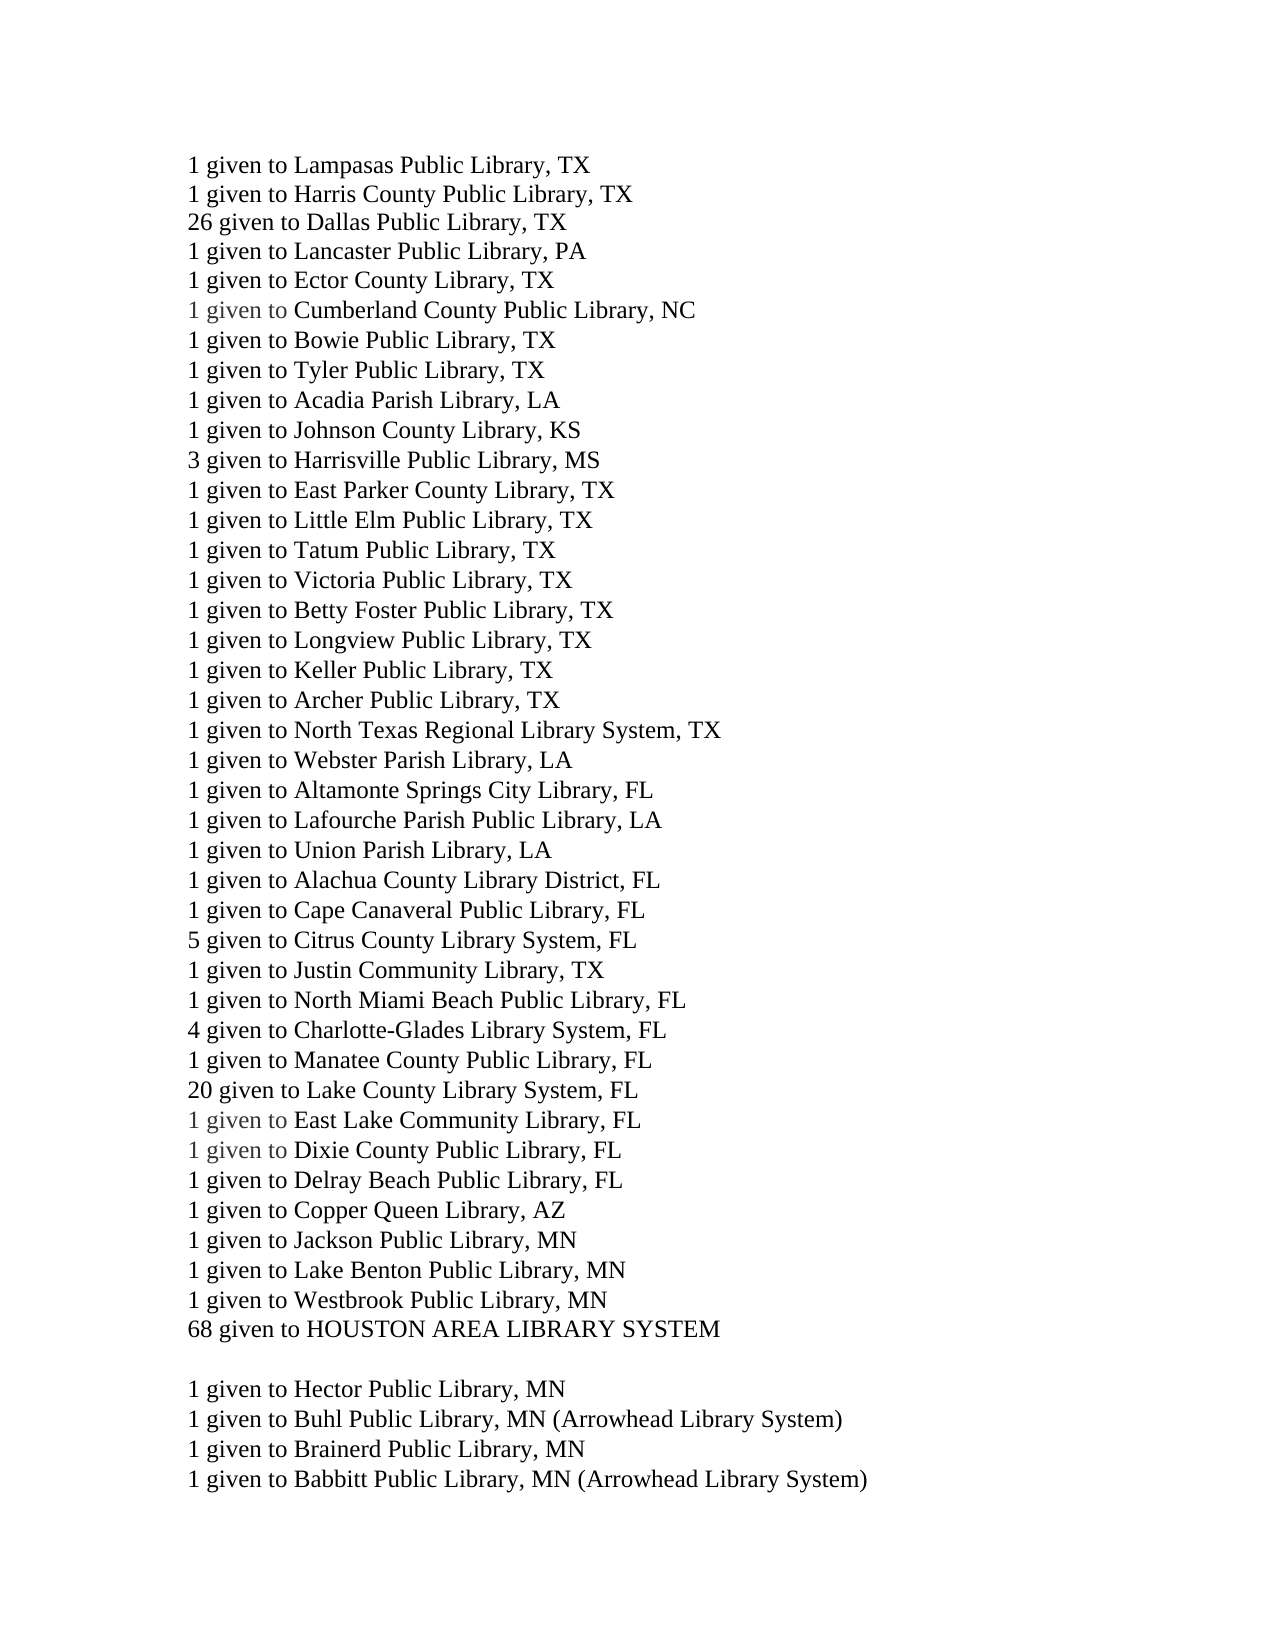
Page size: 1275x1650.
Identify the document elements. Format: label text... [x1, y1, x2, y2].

text 1 given to Little Elm Public Library, TX [187, 504, 1087, 534]
text 1 given to Betty Foster Public Library, TX [187, 594, 1087, 624]
text 1 given to Justin Community Library, TX [187, 954, 1087, 984]
text 1 given to Tatum Public Library, TX [187, 534, 1087, 564]
text 1 given to Victoria Public Library, TX [187, 564, 1087, 594]
text 1 given to Lafourche Parish Public Library, LA [187, 804, 1087, 834]
text 1 given to Jackson Public Library, MN [187, 1224, 1087, 1254]
text 1 given to North Texas Regional Library System, TX [187, 714, 1087, 744]
text 5 given to Citrus County Library System, FL [187, 924, 1087, 954]
text 1 given to Brainerd Public Library, MN [187, 1432, 1087, 1462]
text 3 given to Harrisville Public Library, MS [187, 444, 1087, 474]
text 1 given to Delray Beach Public Library, FL [187, 1164, 1087, 1194]
text 1 given to Westbrook Public Library, MN [187, 1284, 1087, 1314]
text 1 given to Ector County Library, TX [187, 265, 1087, 294]
text 1 given to East Parker County Library, TX [187, 474, 1087, 504]
text 4 given to Charlotte-Glades Library System, FL [187, 1014, 1087, 1044]
text 1 given to Babbitt Public Library, MN (Arrowhead Library System) [187, 1462, 1087, 1492]
text 1 given to East Lake Community Library, FL [187, 1104, 1087, 1134]
text 1 given to Alachua County Library District, FL [187, 864, 1087, 894]
text 1 given to Archer Public Library, TX [187, 684, 1087, 714]
text 1 given to Buhl Public Library, MN (Arrowhead Library System) [187, 1402, 1087, 1432]
text 1 given to Tyler Public Library, TX [187, 354, 1087, 384]
text 1 given to Bowie Public Library, TX [187, 324, 1087, 354]
text 26 given to Dallas Public Library, TX [187, 207, 1087, 236]
text 1 given to Acadia Parish Library, LA [187, 384, 1087, 414]
text 1 given to Dixie County Public Library, FL [187, 1134, 1087, 1164]
text 1 given to Johnson County Library, KS [187, 414, 1087, 444]
text 1 given to Webster Parish Library, LA [187, 744, 1087, 774]
text 1 given to Hector Public Library, MN [187, 1372, 1087, 1402]
text 1 given to North Miami Beach Public Library, FL [187, 984, 1087, 1014]
text 1 given to Lampasas Public Library, TX [187, 150, 1087, 179]
text 1 given to Altamonte Springs City Library, FL [187, 774, 1087, 804]
text 1 given to Copper Queen Library, AZ [187, 1194, 1087, 1224]
text 1 given to Harris County Public Library, TX [187, 179, 1087, 207]
text 1 given to Lancaster Public Library, PA [187, 236, 1087, 265]
text 20 given to Lake County Library System, FL [187, 1074, 1087, 1104]
text 1 given to Keller Public Library, TX [187, 654, 1087, 684]
text 1 given to Longview Public Library, TX [187, 624, 1087, 654]
text 1 given to Lake Benton Public Library, MN [187, 1254, 1087, 1284]
text 68 given to HOUSTON AREA LIBRARY SYSTEM [187, 1314, 1087, 1342]
text 1 given to Cumberland County Public Library, NC [187, 294, 1087, 324]
text 1 given to Cape Canaveral Public Library, FL [187, 894, 1087, 924]
text 1 given to Manatee County Public Library, FL [187, 1044, 1087, 1074]
text 1 given to Union Parish Library, LA [187, 834, 1087, 864]
